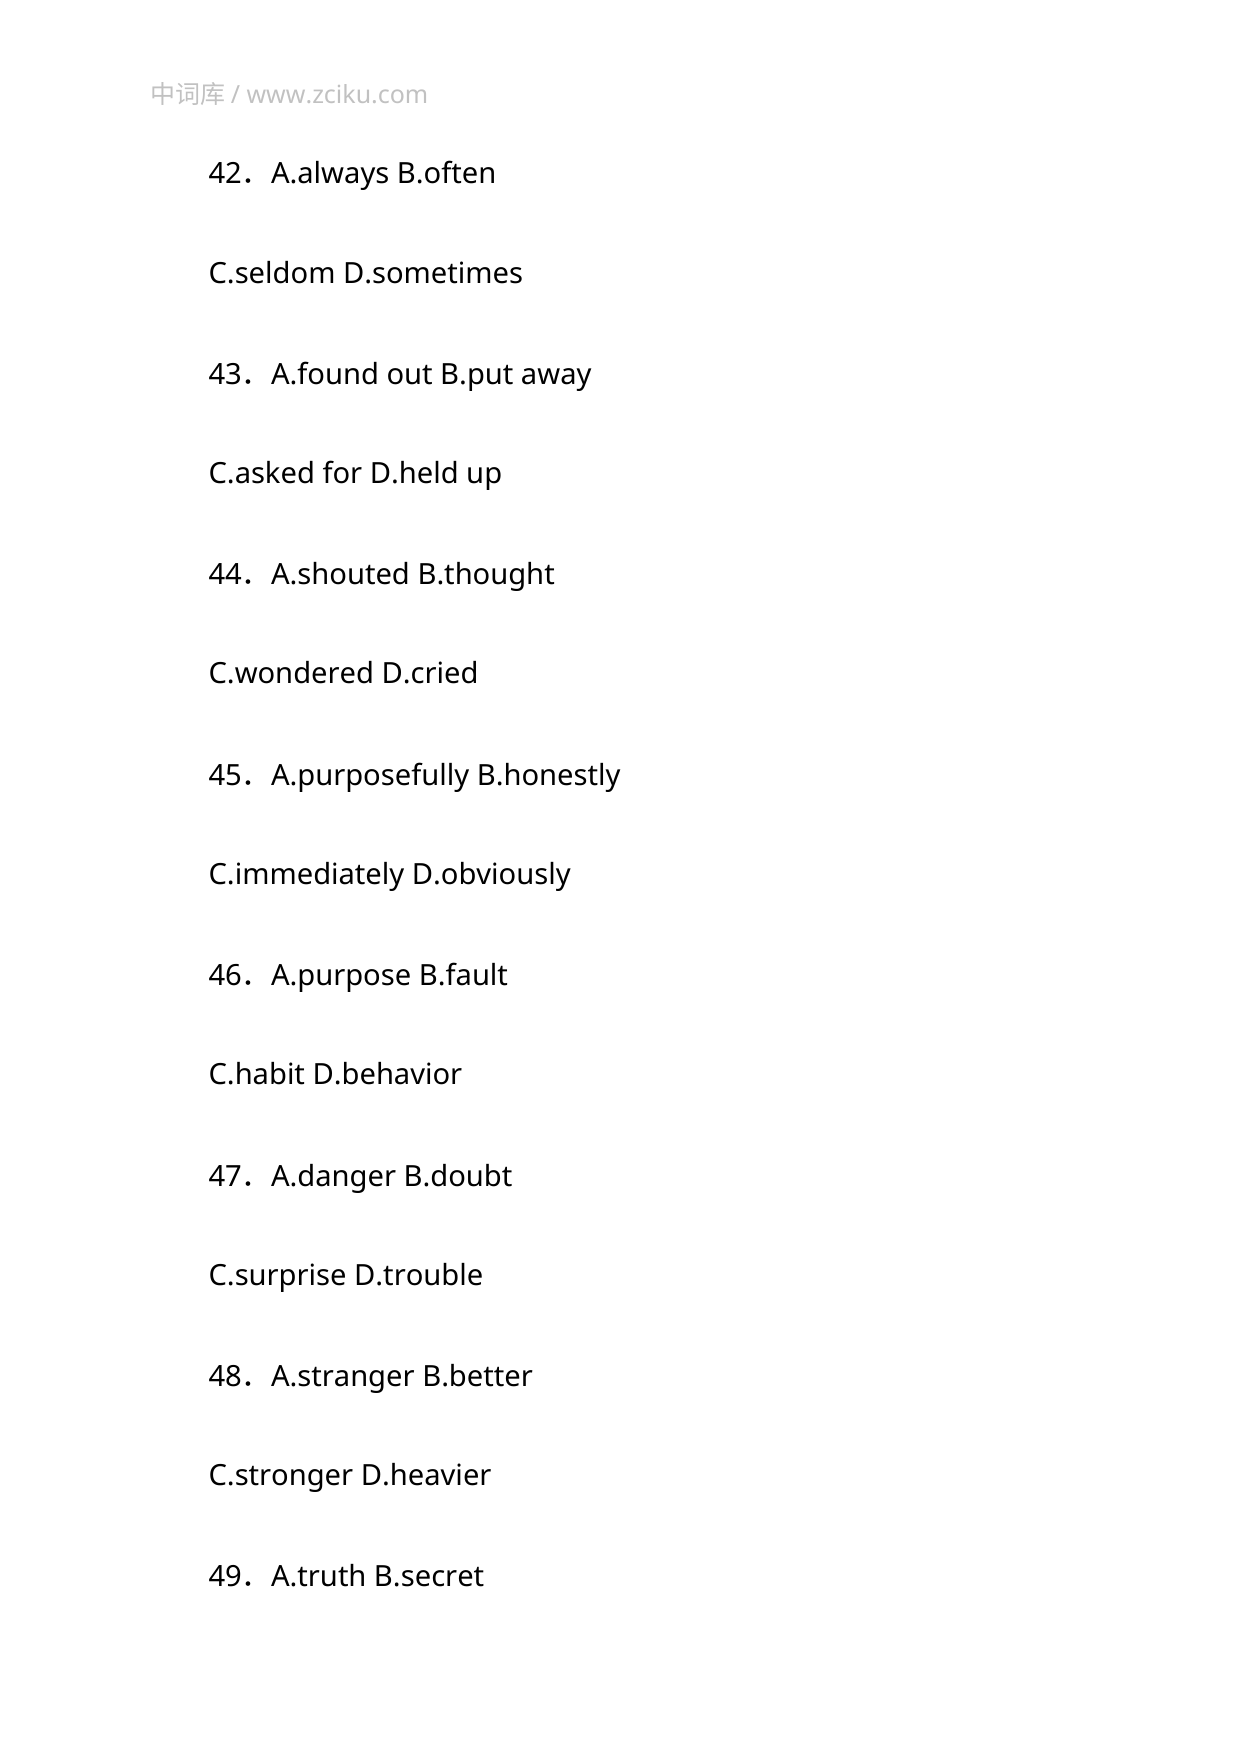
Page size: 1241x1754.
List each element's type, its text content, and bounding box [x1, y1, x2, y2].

text C.stronger D.heavier [150, 1454, 1090, 1494]
text 46．A.purpose B.fault [150, 952, 1090, 994]
text C.wondered D.cried [150, 653, 1090, 692]
text 42．A.always B.often [150, 150, 1090, 192]
text 47．A.danger B.doubt [150, 1152, 1090, 1194]
text C.asked for D.held up [150, 452, 1090, 492]
text 43．A.found out B.put away [150, 350, 1090, 393]
text C.seldom D.sometimes [150, 252, 1090, 292]
text C.immediately D.obviously [150, 853, 1090, 893]
text 45．A.purposefully B.honestly [150, 751, 1090, 794]
text 44．A.shouted B.thought [150, 551, 1090, 593]
text 49．A.truth B.secret [150, 1553, 1090, 1595]
text C.surprise D.trouble [150, 1254, 1090, 1294]
text 48．A.stranger B.better [150, 1352, 1090, 1395]
text C.habit D.behavior [150, 1054, 1090, 1093]
